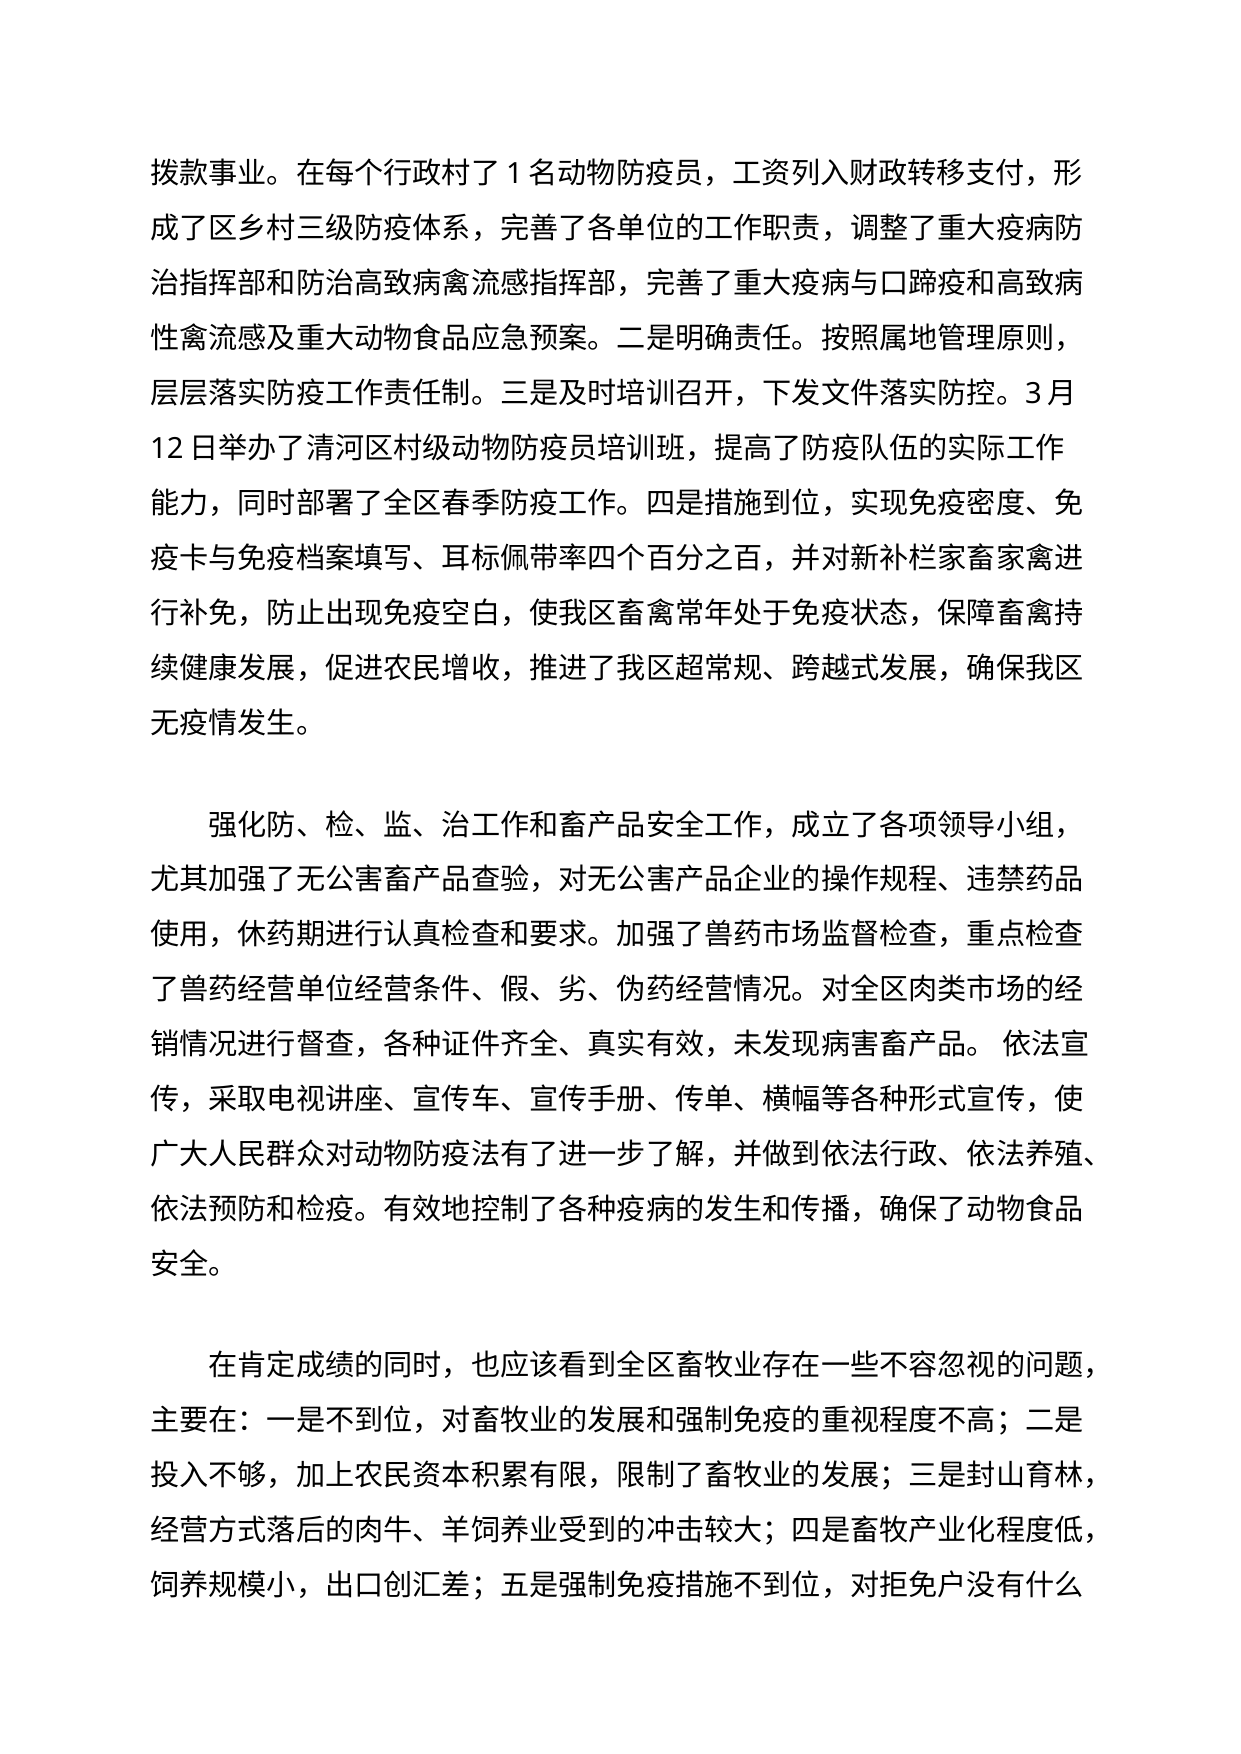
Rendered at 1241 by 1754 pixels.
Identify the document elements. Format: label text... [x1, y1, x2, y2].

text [150, 150, 1090, 742]
text 强化防、检、监、治工作和畜产品安全工作，成立了各项领导小组，尤其加强了无公害畜产品查验，对无公害产品企业的操作规程、违禁药品使用，休药期进行认真检查和要求。加强了兽药市场监督检查，重点检查了兽药经营单位经营条件、假、劣、伪药经营情况。对全区肉类市场的经销情况进行督查，各种证件齐全、真实有效，未发现病害畜产品。 依法宣传，采取电视讲座、宣传车、宣传手册、传单、横幅等各种形式宣传，使广大人民群众对动物防疫法有了进一步了解，并做到依法行政、依法养殖、依法预防和检疫。有效地控制了各种疫病的发生和传播，确保了动物食品安全。 [150, 801, 1090, 1282]
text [150, 1342, 1090, 1604]
